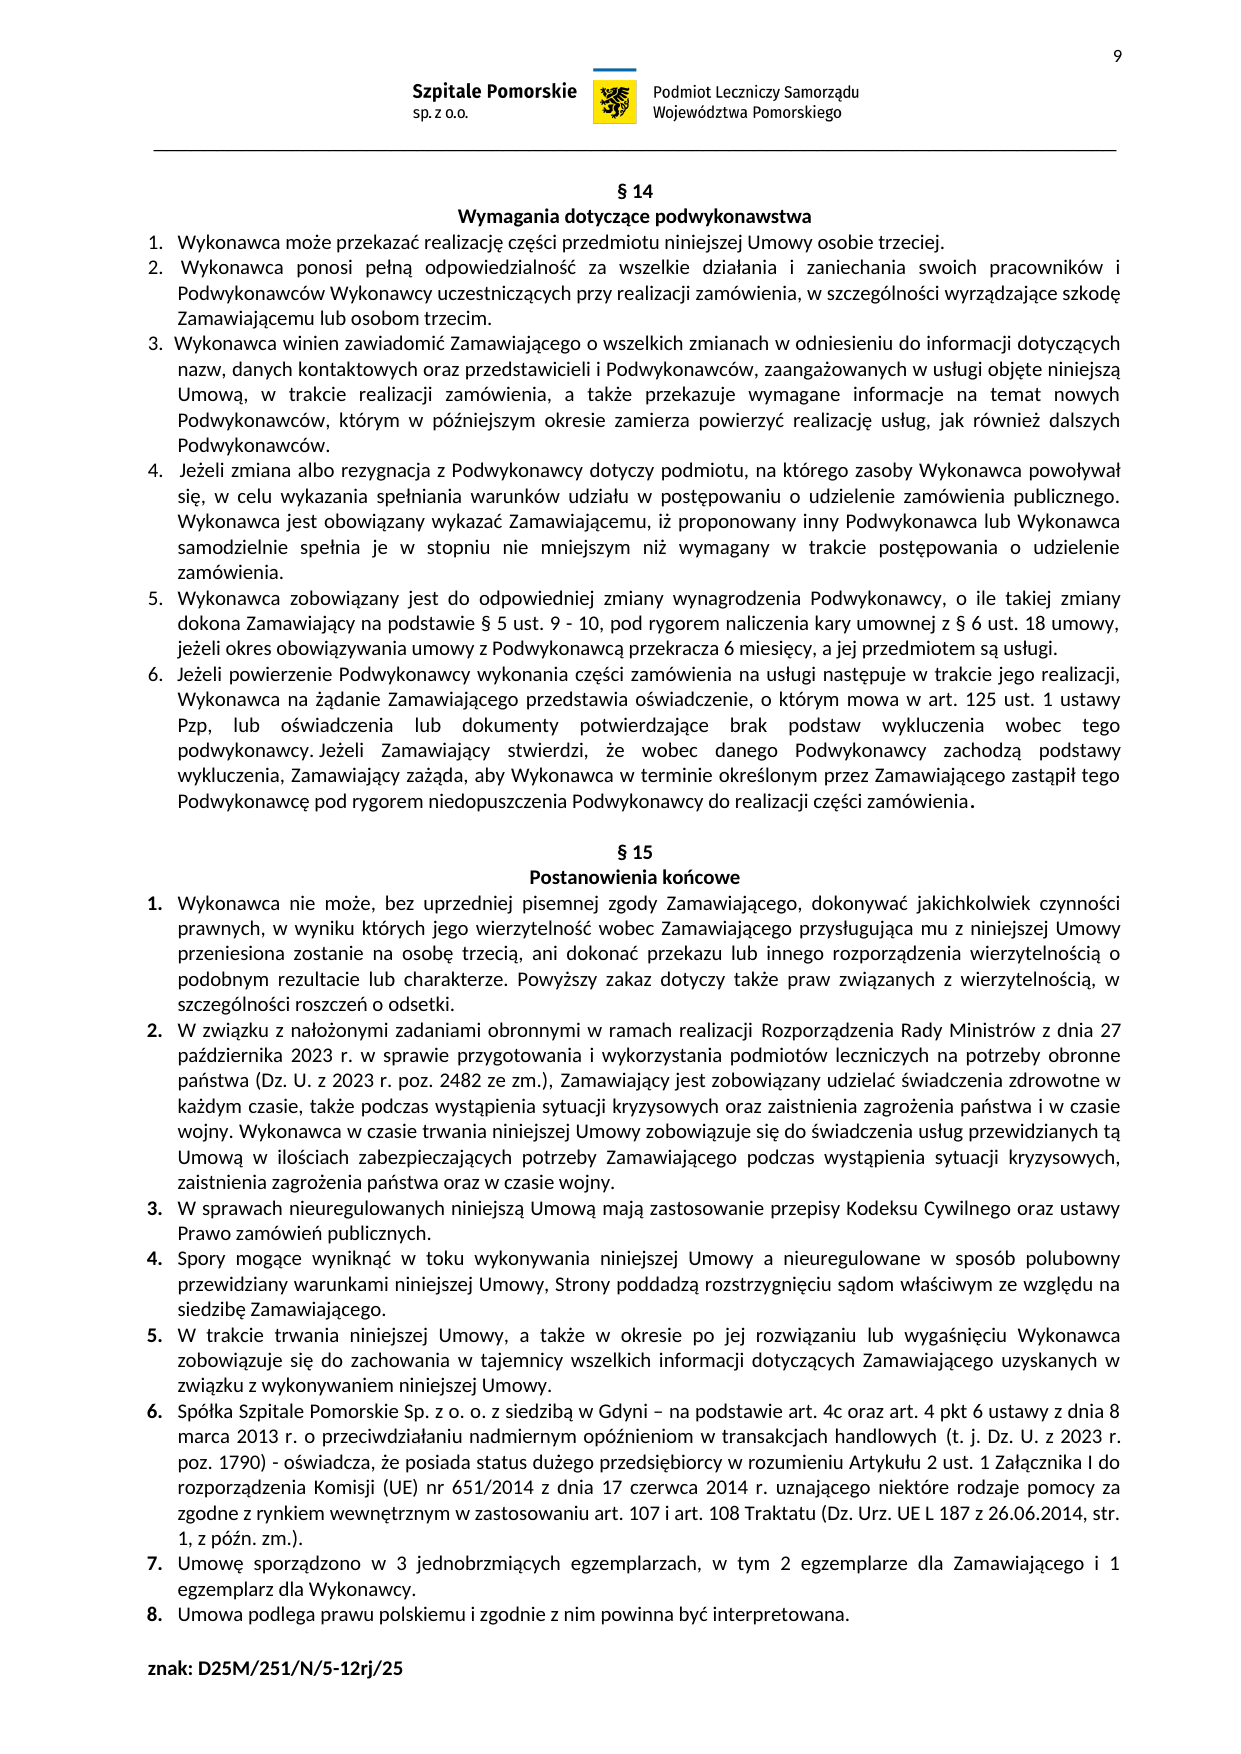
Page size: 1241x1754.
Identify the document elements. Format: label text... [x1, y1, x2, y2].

list Wykonawca nie może, bez uprzedniej pisemnej zgody Zamawiającego, dokonywać jakichkolwiek czynności prawnych, w wyniku których jego wierzytelność wobec Zamawiającego przysługująca mu z niniejszej Umowy przeniesiona zostanie na osobę trzecią, ani dokonać przekazu lub innego rozporządzenia wierzytelnością o podobnym rezultacie lub charakterze. Powyższy zakaz dotyczy także praw związanych z wierzytelnością, w szczególności roszczeń o odsetki. [147, 890, 1122, 1017]
list Spory mogące wyniknąć w toku wykonywania niniejszej Umowy a nieuregulowane w sposób polubowny przewidziany warunkami niniejszej Umowy, Strony poddadzą rozstrzygnięciu sądom właściwym ze względu na siedzibę Zamawiającego. [147, 1246, 1122, 1322]
list Umowa podlega prawu polskiemu i zgodnie z nim powinna być interpretowana. [147, 1601, 1122, 1627]
text Wymagania dotyczące podwykonawstwa [148, 203, 1122, 229]
list W trakcie trwania niniejszej Umowy, a także w okresie po jej rozwiązaniu lub wygaśnięciu Wykonawca zobowiązuje się do zachowania w tajemnicy wszelkich informacji dotyczących Zamawiającego uzyskanych w związku z wykonywaniem niniejszej Umowy. [147, 1322, 1122, 1398]
text § 14 [148, 178, 1122, 203]
text 1. Wykonawca może przekazać realizację części przedmiotu niniejszej Umowy osobie trzeciej. [148, 229, 1122, 254]
text 4. Jeżeli zmiana albo rezygnacja z Podwykonawcy dotyczy podmiotu, na którego zasoby Wykonawca powoływał się, w celu wykazania spełniania warunków udziału w postępowaniu o udzielenie zamówienia publicznego. Wykonawca jest obowiązany wykazać Zamawiającemu, iż proponowany inny Podwykonawca lub Wykonawca samodzielnie spełnia je w stopniu nie mniejszym niż wymagany w trakcie postępowania o udzielenie zamówienia. [148, 458, 1122, 585]
list Umowę sporządzono w 3 jednobrzmiących egzemplarzach, w tym 2 egzemplarze dla Zamawiającego i 1 egzemplarz dla Wykonawcy. [147, 1551, 1122, 1601]
picture [410, 67, 859, 126]
text 3. Wykonawca winien zawiadomić Zamawiającego o wszelkich zmianach w odniesieniu do informacji dotyczących nazw, danych kontaktowych oraz przedstawicieli i Podwykonawców, zaangażowanych w usługi objęte niniejszą Umową, w trakcie realizacji zamówienia, a także przekazuje wymagane informacje na temat nowych Podwykonawców, którym w późniejszym okresie zamierza powierzyć realizację usług, jak również dalszych Podwykonawców. [148, 331, 1122, 458]
text Postanowienia końcowe [148, 864, 1122, 890]
list W związku z nałożonymi zadaniami obronnymi w ramach realizacji Rozporządzenia Rady Ministrów z dnia 27 października 2023 r. w sprawie przygotowania i wykorzystania podmiotów leczniczych na potrzeby obronne państwa (Dz. U. z 2023 r. poz. 2482 ze zm.), Zamawiający jest zobowiązany udzielać świadczenia zdrowotne w każdym czasie, także podczas wystąpienia sytuacji kryzysowych oraz zaistnienia zagrożenia państwa i w czasie wojny. Wykonawca w czasie trwania niniejszej Umowy zobowiązuje się do świadczenia usług przewidzianych tą Umową w ilościach zabezpieczających potrzeby Zamawiającego podczas wystąpienia sytuacji kryzysowych, zaistnienia zagrożenia państwa oraz w czasie wojny. [147, 1017, 1122, 1195]
text § 15 [148, 839, 1122, 864]
text 6. Jeżeli powierzenie Podwykonawcy wykonania części zamówienia na usługi następuje w trakcie jego realizacji, Wykonawca na żądanie Zamawiającego przedstawia oświadczenie, o którym mowa w art. 125 ust. 1 ustawy Pzp, lub oświadczenia lub dokumenty potwierdzające brak podstaw wykluczenia wobec tego podwykonawcy. Jeżeli Zamawiający stwierdzi, że wobec danego Podwykonawcy zachodzą podstawy wykluczenia, Zamawiający zażąda, aby Wykonawca w terminie określonym przez Zamawiającego zastąpił tego Podwykonawcę pod rygorem niedopuszczenia Podwykonawcy do realizacji części zamówienia. [148, 661, 1122, 813]
list Spółka Szpitale Pomorskie Sp. z o. o. z siedzibą w Gdyni – na podstawie art. 4c oraz art. 4 pkt 6 ustawy z dnia 8 marca 2013 r. o przeciwdziałaniu nadmiernym opóźnieniom w transakcjach handlowych (t. j. Dz. U. z 2023 r. poz. 1790) - oświadcza, że posiada status dużego przedsiębiorcy w rozumieniu Artykułu 2 ust. 1 Załącznika I do rozporządzenia Komisji (UE) nr 651/2014 z dnia 17 czerwca 2014 r. uznającego niektóre rodzaje pomocy za zgodne z rynkiem wewnętrznym w zastosowaniu art. 107 i art. 108 Traktatu (Dz. Urz. UE L 187 z 26.06.2014, str. 1, z późn. zm.). [147, 1398, 1122, 1551]
text 5. Wykonawca zobowiązany jest do odpowiedniej zmiany wynagrodzenia Podwykonawcy, o ile takiej zmiany dokona Zamawiający na podstawie § 5 ust. 9 - 10, pod rygorem naliczenia kary umownej z § 6 ust. 18 umowy, jeżeli okres obowiązywania umowy z Podwykonawcą przekracza 6 miesięcy, a jej przedmiotem są usługi. [148, 585, 1122, 661]
text 2. Wykonawca ponosi pełną odpowiedzialność za wszelkie działania i zaniechania swoich pracowników i Podwykonawców Wykonawcy uczestniczących przy realizacji zamówienia, w szczególności wyrządzające szkodę Zamawiającemu lub osobom trzecim. [148, 254, 1122, 331]
list W sprawach nieuregulowanych niniejszą Umową mają zastosowanie przepisy Kodeksu Cywilnego oraz ustawy Prawo zamówień publicznych. [147, 1195, 1122, 1246]
